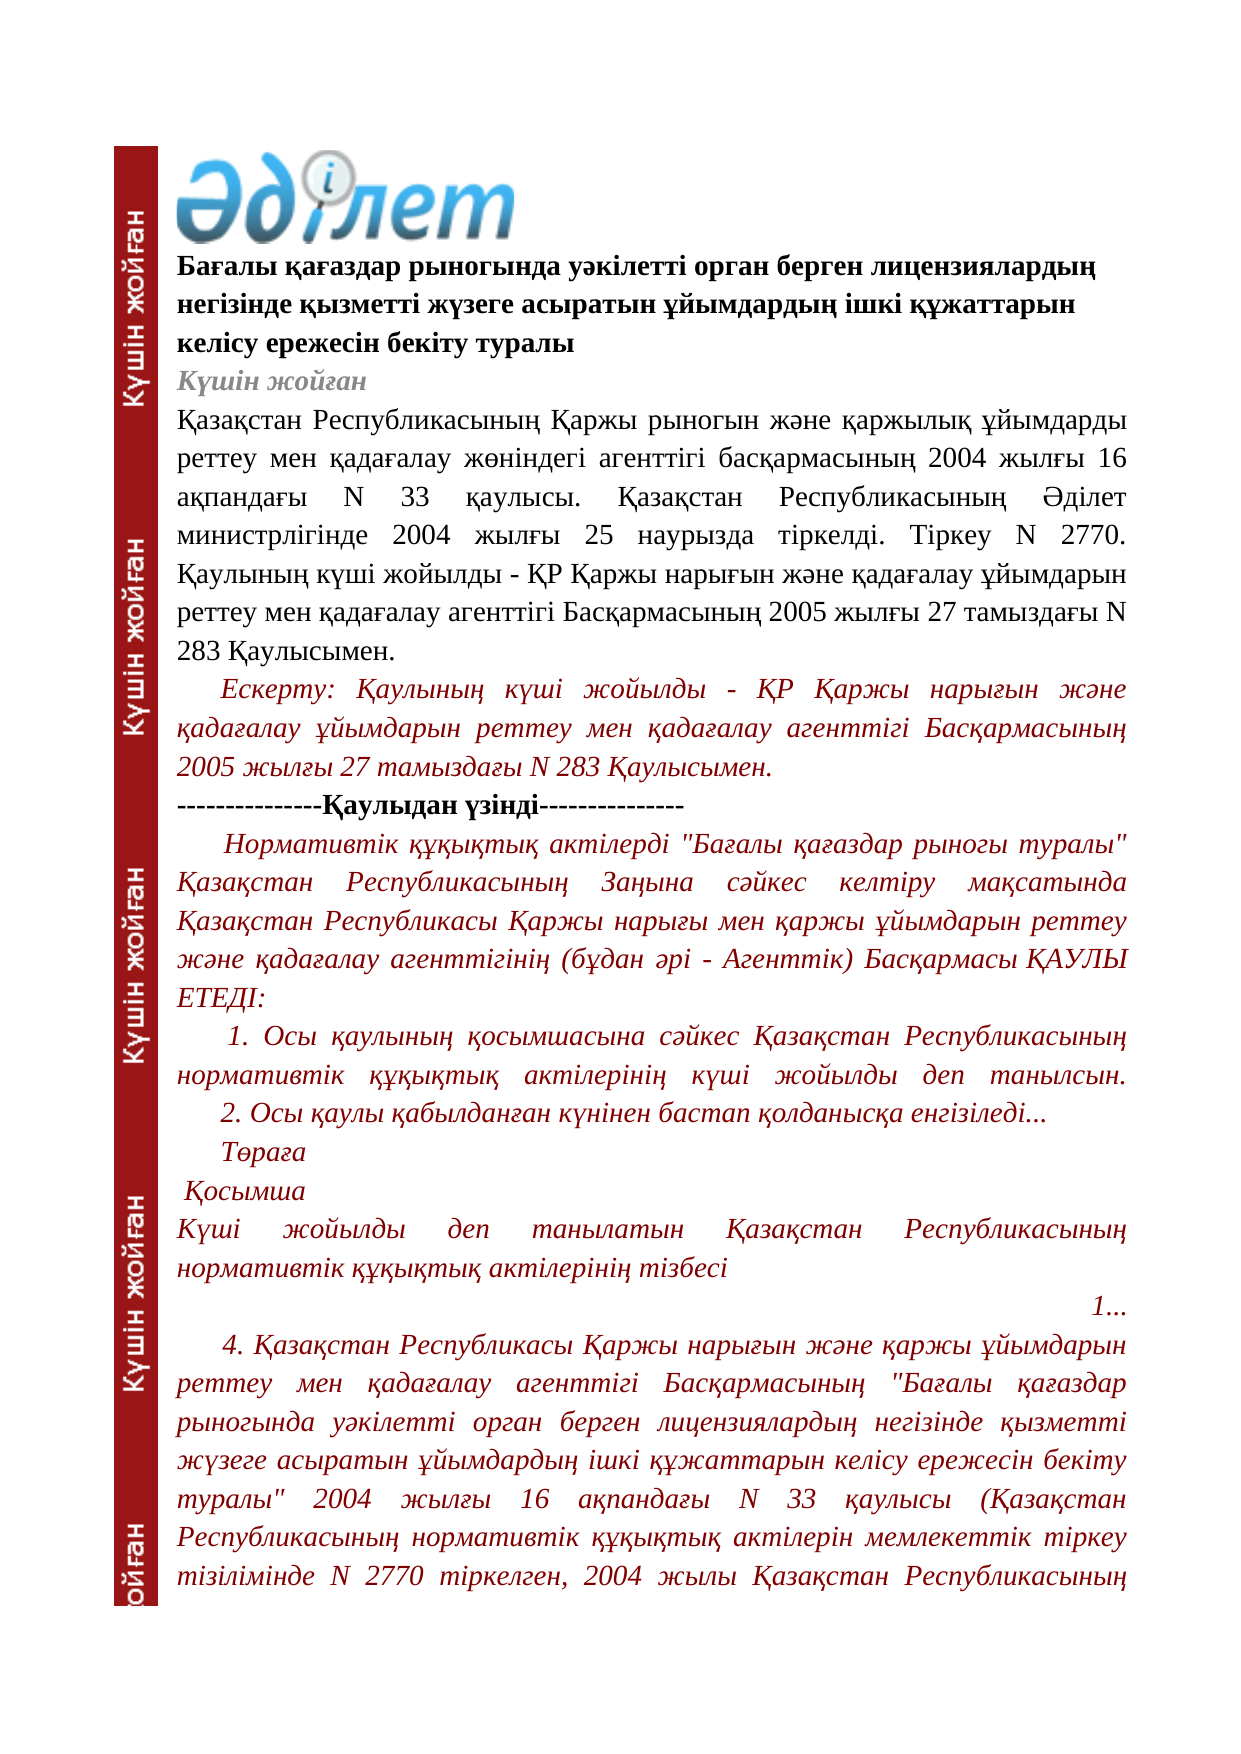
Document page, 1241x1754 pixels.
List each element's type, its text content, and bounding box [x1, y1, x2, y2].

picture [114, 1129, 158, 1134]
text Күшi жойылды деп танылатын Қазақстан Республикасының нормативтiк құқықтық актiлерiнiң тiзбесi [112, 1211, 1128, 1283]
picture [114, 358, 158, 363]
picture [114, 397, 158, 402]
picture [176, 150, 515, 244]
picture [114, 1168, 158, 1173]
picture [114, 667, 158, 672]
text Бағалы қағаздар рыногында уәкілетті орган берген лицензиялардың негізінде қызметті жүзеге асыратын ұйымдардың ішкі құжаттарын келісу ережесін бекіту туралы [112, 248, 1128, 358]
text Қазақстан Республикасының Қаржы рыногын және қаржылық ұйымдарды реттеу мен қадағалау жөніндегі агенттігі басқармасының 2004 жылғы 16 ақпандағы N 33 қаулысы. Қазақстан Республикасының Әділет министрлігінде 2004 жылғы 25 наурызда тіркелді. Тіркеу N 2770. Қаулының күші жойылды - ҚР Қаржы нарығын және қадағалау ұйымдарын реттеу мен қадағалау агенттігі Басқармасының 2005 жылғы 27 тамыздағы N 283 Қаулысымен. [112, 402, 1128, 667]
text Нормативтiк құқықтық актiлердi "Бағалы қағаздар рыногы туралы" Қазақстан Республикасының Заңына сәйкес келтiру мақсатында Қазақстан Республикасы Қаржы нарығы мен қаржы ұйымдарын реттеу және қадағалау агенттiгiнiң (бұдан әрi - Агенттiк) Басқармасы ҚАУЛЫ ЕТЕДI: 1. Осы қаулының қосымшасына сәйкес Қазақстан Республикасының нормативтiк құқықтық актiлерiнiң күшi жойылды деп танылсын. 2. Осы қаулы қабылданған күнiнен бастап қолданысқа енгiзiледi... [112, 826, 1128, 1129]
text Төраға [112, 1134, 1128, 1168]
text Қосымша [112, 1173, 1128, 1206]
picture [114, 146, 158, 248]
picture [114, 1592, 158, 1606]
picture [114, 1206, 158, 1211]
picture [114, 1283, 158, 1288]
picture [114, 782, 158, 787]
text Күшін жойған [112, 363, 1128, 397]
picture [114, 821, 158, 826]
text Ескерту: Қаулының күші жойылды - ҚР Қаржы нарығын және қадағалау ұйымдарын реттеу мен қадағалау агенттігі Басқармасының 2005 жылғы 27 тамыздағы N 283 Қаулысымен. [112, 672, 1128, 782]
text ---------------Қаулыдан үзінді--------------- [112, 787, 1128, 821]
